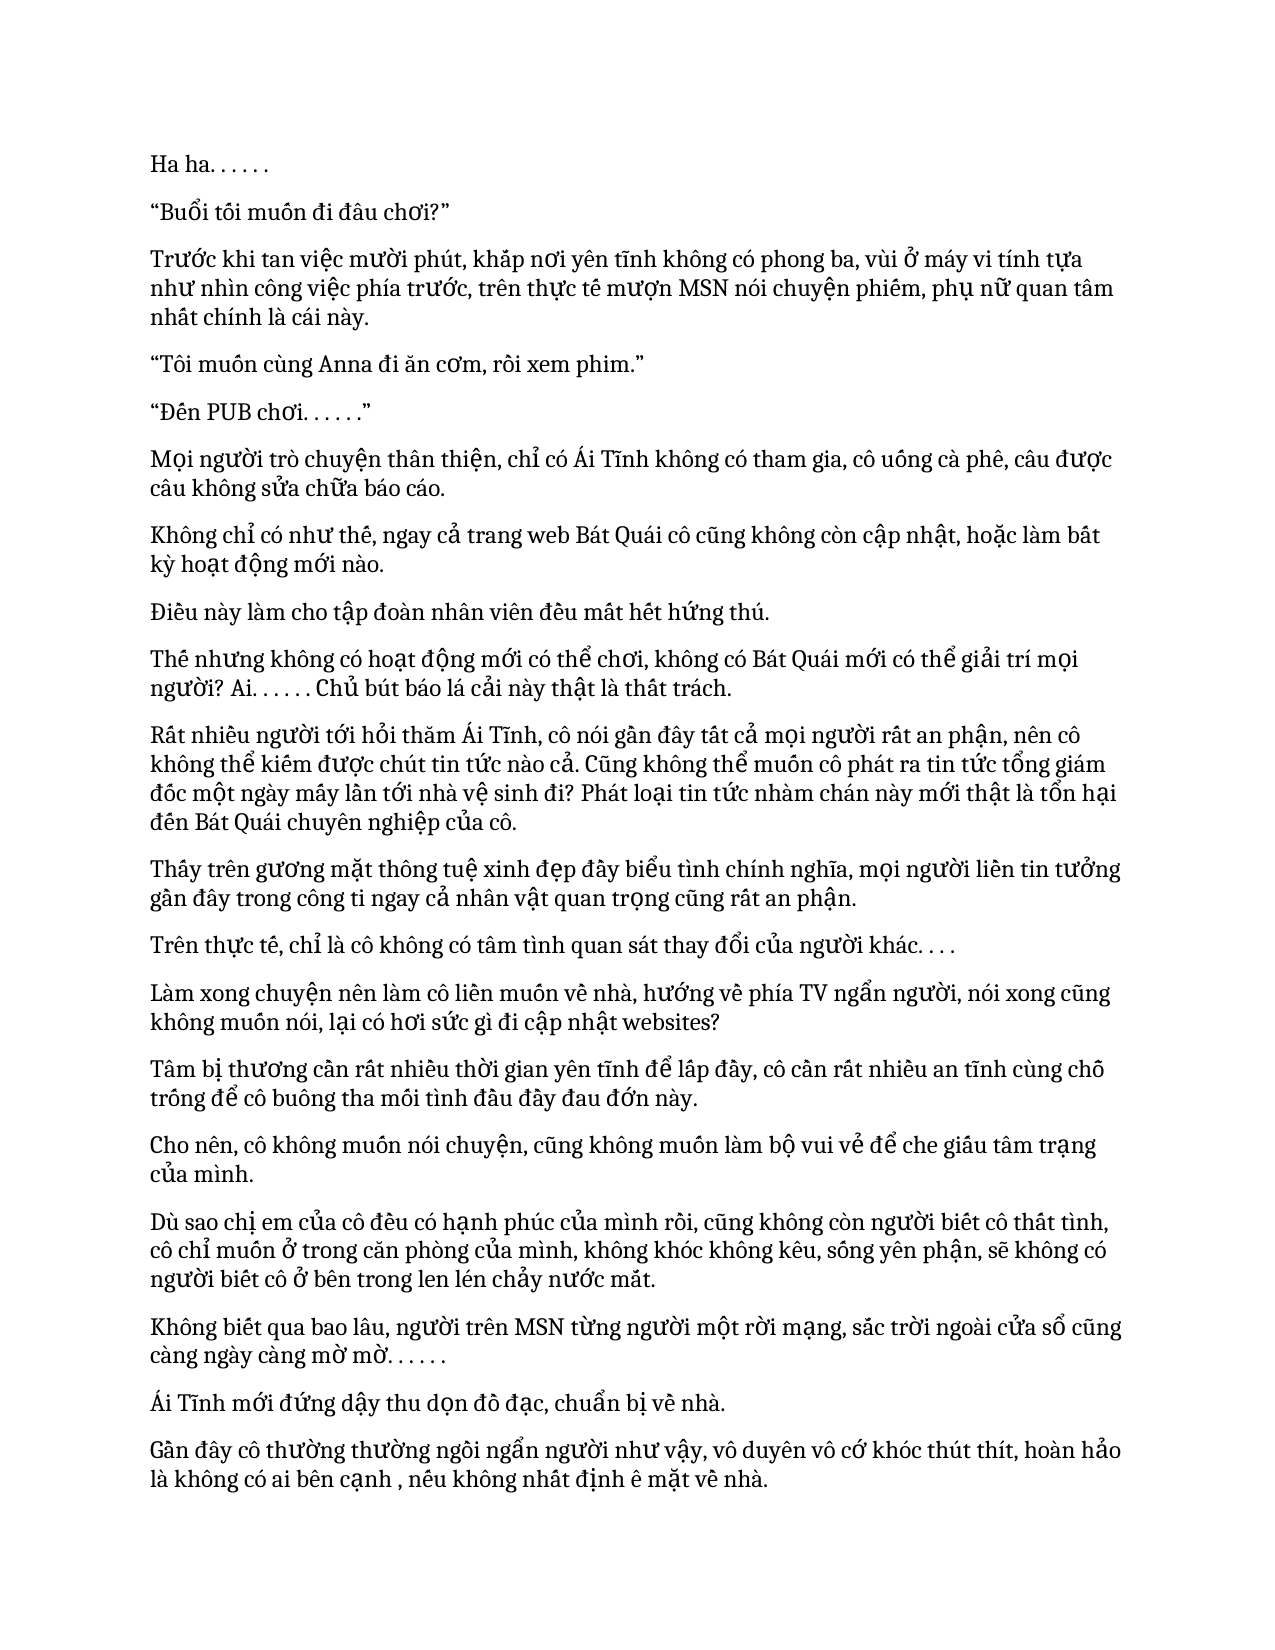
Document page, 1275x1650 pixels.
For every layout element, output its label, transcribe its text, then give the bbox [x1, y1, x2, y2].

text Ái Tĩnh mới đứng dậy thu dọn đồ đạc, chuẩn bị về nhà. [150, 1389, 1125, 1417]
text Thấy trên gương mặt thông tuệ xinh đẹp đầy biểu tình chính nghĩa, mọi người liền tin tưởng gần đây trong công ti ngay cả nhân vật quan trọng cũng rất an phận. [150, 855, 1125, 912]
text Ha ha. . . . . . [150, 150, 1125, 179]
text “Đến PUB chơi. . . . . .” [150, 397, 1125, 426]
text Thế nhưng không có hoạt động mới có thể chơi, không có Bát Quái mới có thể giải trí mọi người? Ai. . . . . . Chủ bút báo lá cải này thật là thất trách. [150, 645, 1125, 702]
text Trước khi tan việc mười phút, khắp nơi yên tĩnh không có phong ba, vùi ở máy vi tính tựa như nhìn công việc phía trước, trên thực tế mượn MSN nói chuyện phiếm, phụ nữ quan tâm nhất chính là cái này. [150, 245, 1125, 331]
text Không chỉ có như thế, ngay cả trang web Bát Quái cô cũng không còn cập nhật, hoặc làm bất kỳ hoạt động mới nào. [150, 521, 1125, 579]
text Làm xong chuyện nên làm cô liền muốn về nhà, hướng về phía TV ngẩn người, nói xong cũng không muốn nói, lại có hơi sức gì đi cập nhật websites? [150, 979, 1125, 1036]
text Mọi người trò chuyện thân thiện, chỉ có Ái Tĩnh không có tham gia, cô uống cà phê, câu được câu không sửa chữa báo cáo. [150, 445, 1125, 502]
text Rất nhiều người tới hỏi thăm Ái Tĩnh, cô nói gần đây tất cả mọi người rất an phận, nên cô không thể kiếm được chút tin tức nào cả. Cũng không thể muốn cô phát ra tin tức tổng giám đốc một ngày mấy lần tới nhà vệ sinh đi? Phát loại tin tức nhàm chán này mới thật là tổn hại đến Bát Quái chuyên nghiệp của cô. [150, 721, 1125, 836]
text “Buổi tối muốn đi đâu chơi?” [150, 197, 1125, 226]
text Điều này làm cho tập đoàn nhân viên đều mất hết hứng thú. [150, 597, 1125, 626]
text Gần đây cô thường thường ngồi ngẩn người như vậy, vô duyên vô cớ khóc thút thít, hoàn hảo là không có ai bên cạnh , nếu không nhất định ê mặt về nhà. [150, 1436, 1125, 1494]
text Cho nên, cô không muốn nói chuyện, cũng không muốn làm bộ vui vẻ để che giấu tâm trạng của mình. [150, 1131, 1125, 1189]
text “Tôi muốn cùng Anna đi ăn cơm, rồi xem phim.” [150, 350, 1125, 379]
text Không biết qua bao lâu, người trên MSN từng người một rời mạng, sắc trời ngoài cửa sổ cũng càng ngày càng mờ mờ. . . . . . [150, 1312, 1125, 1370]
text Trên thực tế, chỉ là cô không có tâm tình quan sát thay đổi của người khác. . . . [150, 931, 1125, 960]
text Dù sao chị em của cô đều có hạnh phúc của mình rồi, cũng không còn người biết cô thất tình, cô chỉ muốn ở trong căn phòng của mình, không khóc không kêu, sống yên phận, sẽ không có người biết cô ở bên trong len lén chảy nước mắt. [150, 1207, 1125, 1294]
text Tâm bị thương cần rất nhiều thời gian yên tĩnh để lấp đầy, cô cần rất nhiều an tĩnh cùng chỗ trống để cô buông tha mối tình đầu đầy đau đớn này. [150, 1055, 1125, 1112]
